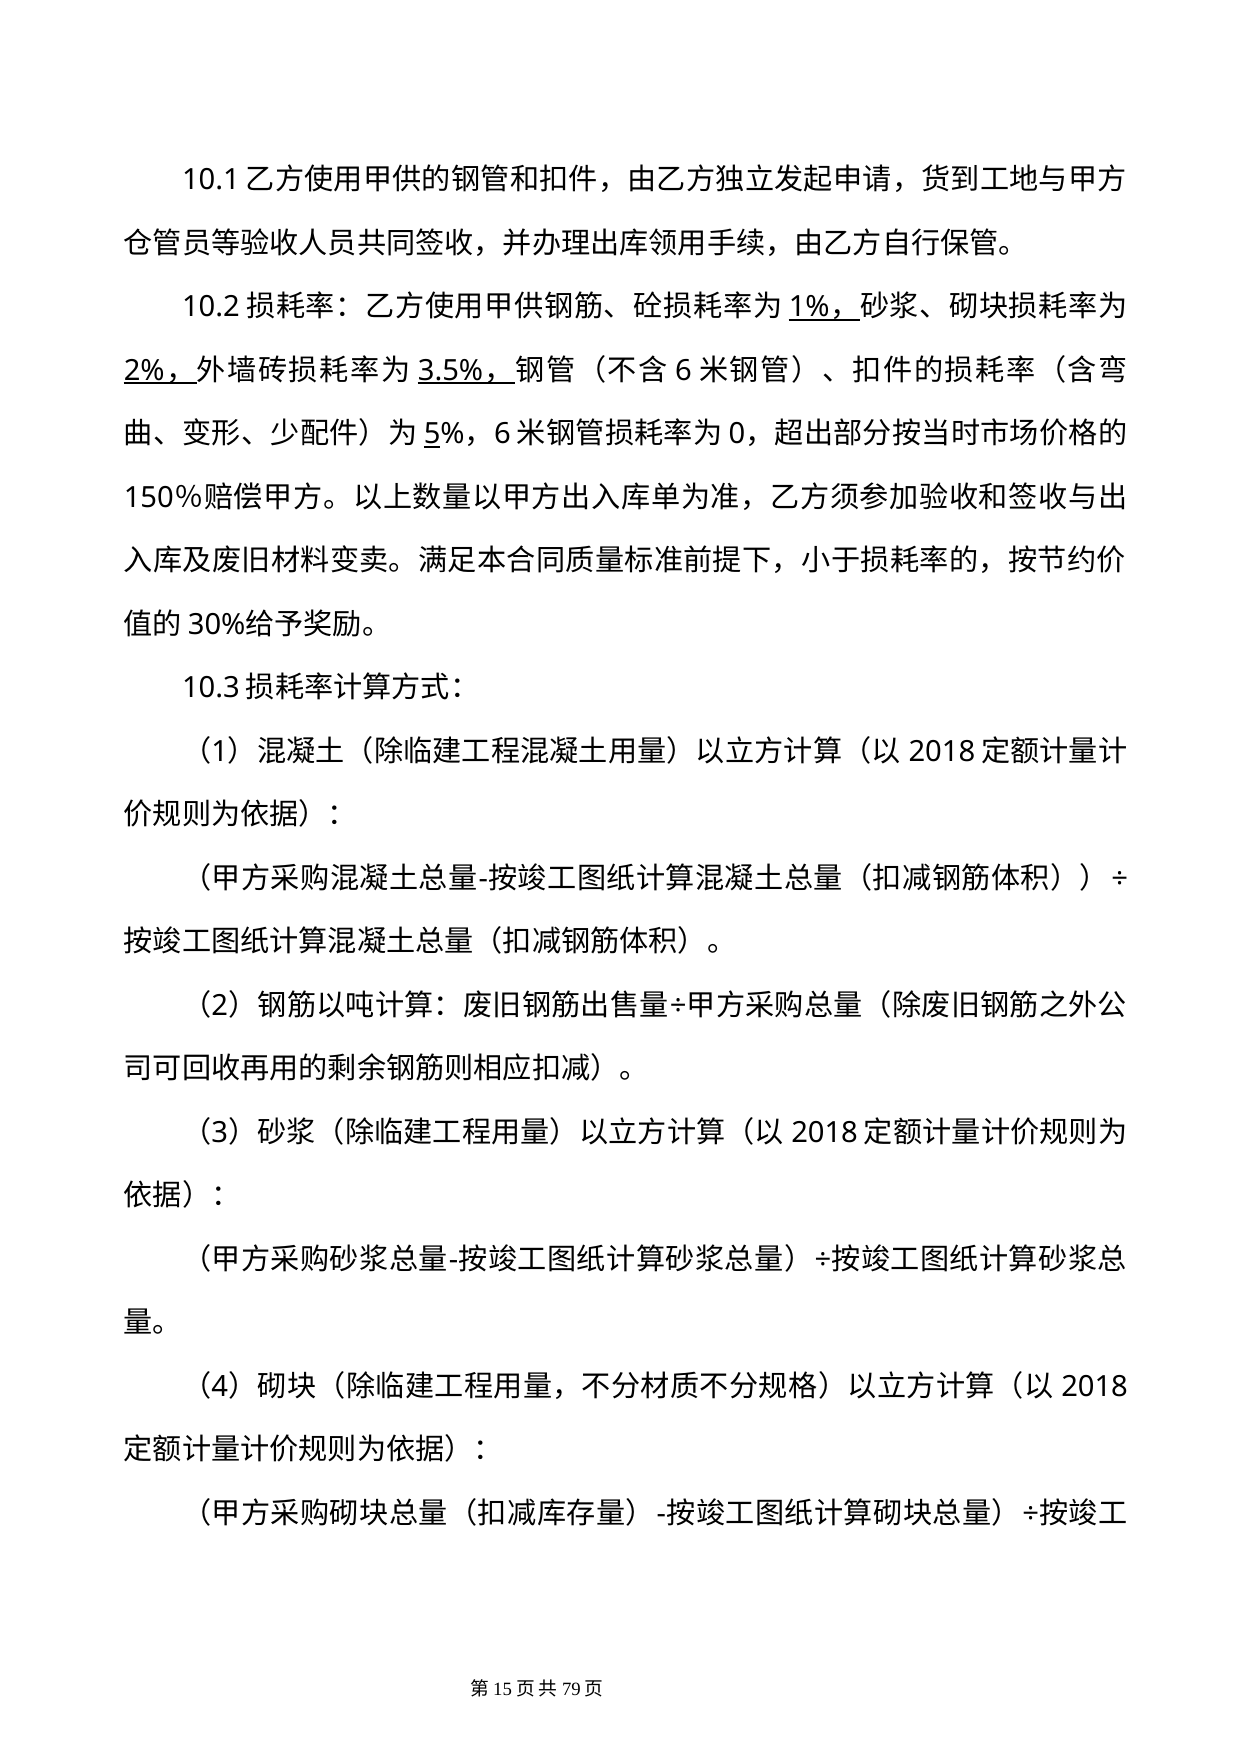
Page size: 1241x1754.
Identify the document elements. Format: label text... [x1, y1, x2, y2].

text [123, 1489, 1128, 1532]
text （3）砂浆（除临建工程用量）以立方计算（以2018定额计量计价规则为依据）： [123, 1108, 1128, 1214]
text 10.3损耗率计算方式： [123, 664, 1128, 706]
text （甲方采购砂浆总量-按竣工图纸计算砂浆总量）÷按竣工图纸计算砂浆总量。 [123, 1235, 1128, 1341]
text 10.1乙方使用甲供的钢管和扣件，由乙方独立发起申请，货到工地与甲方仓管员等验收人员共同签收，并办理出库领用手续，由乙方自行保管。 [123, 156, 1128, 261]
list 混凝土（除临建工程混凝土用量）以立方计算（以2018定额计量计价规则为依据）： [123, 727, 1128, 833]
list （甲方采购混凝土总量-按竣工图纸计算混凝土总量（扣减钢筋体积））÷按竣工图纸计算混凝土总量（扣减钢筋体积）。 [123, 854, 1128, 960]
text （4）砌块（除临建工程用量，不分材质不分规格）以立方计算（以2018定额计量计价规则为依据）： [123, 1362, 1128, 1468]
text （2）钢筋以吨计算：废旧钢筋出售量÷甲方采购总量（除废旧钢筋之外公司可回收再用的剩余钢筋则相应扣减）。 [123, 981, 1128, 1087]
text 10.2损耗率：乙方使用甲供钢筋、砼损耗率为1%，砂浆、砌块损耗率为2%，外墙砖损耗率为3.5%，钢管（不含6米钢管）、扣件的损耗率（含弯曲、变形、少配件）为5%，6米钢管损耗率为0，超出部分按当时市场价格的150％赔偿甲方。以上数量以甲方出入库单为准，乙方须参加验收和签收与出入库及废旧材料变卖。满足本合同质量标准前提下，小于损耗率的，按节约价值的30%给予奖励。 [123, 283, 1128, 643]
